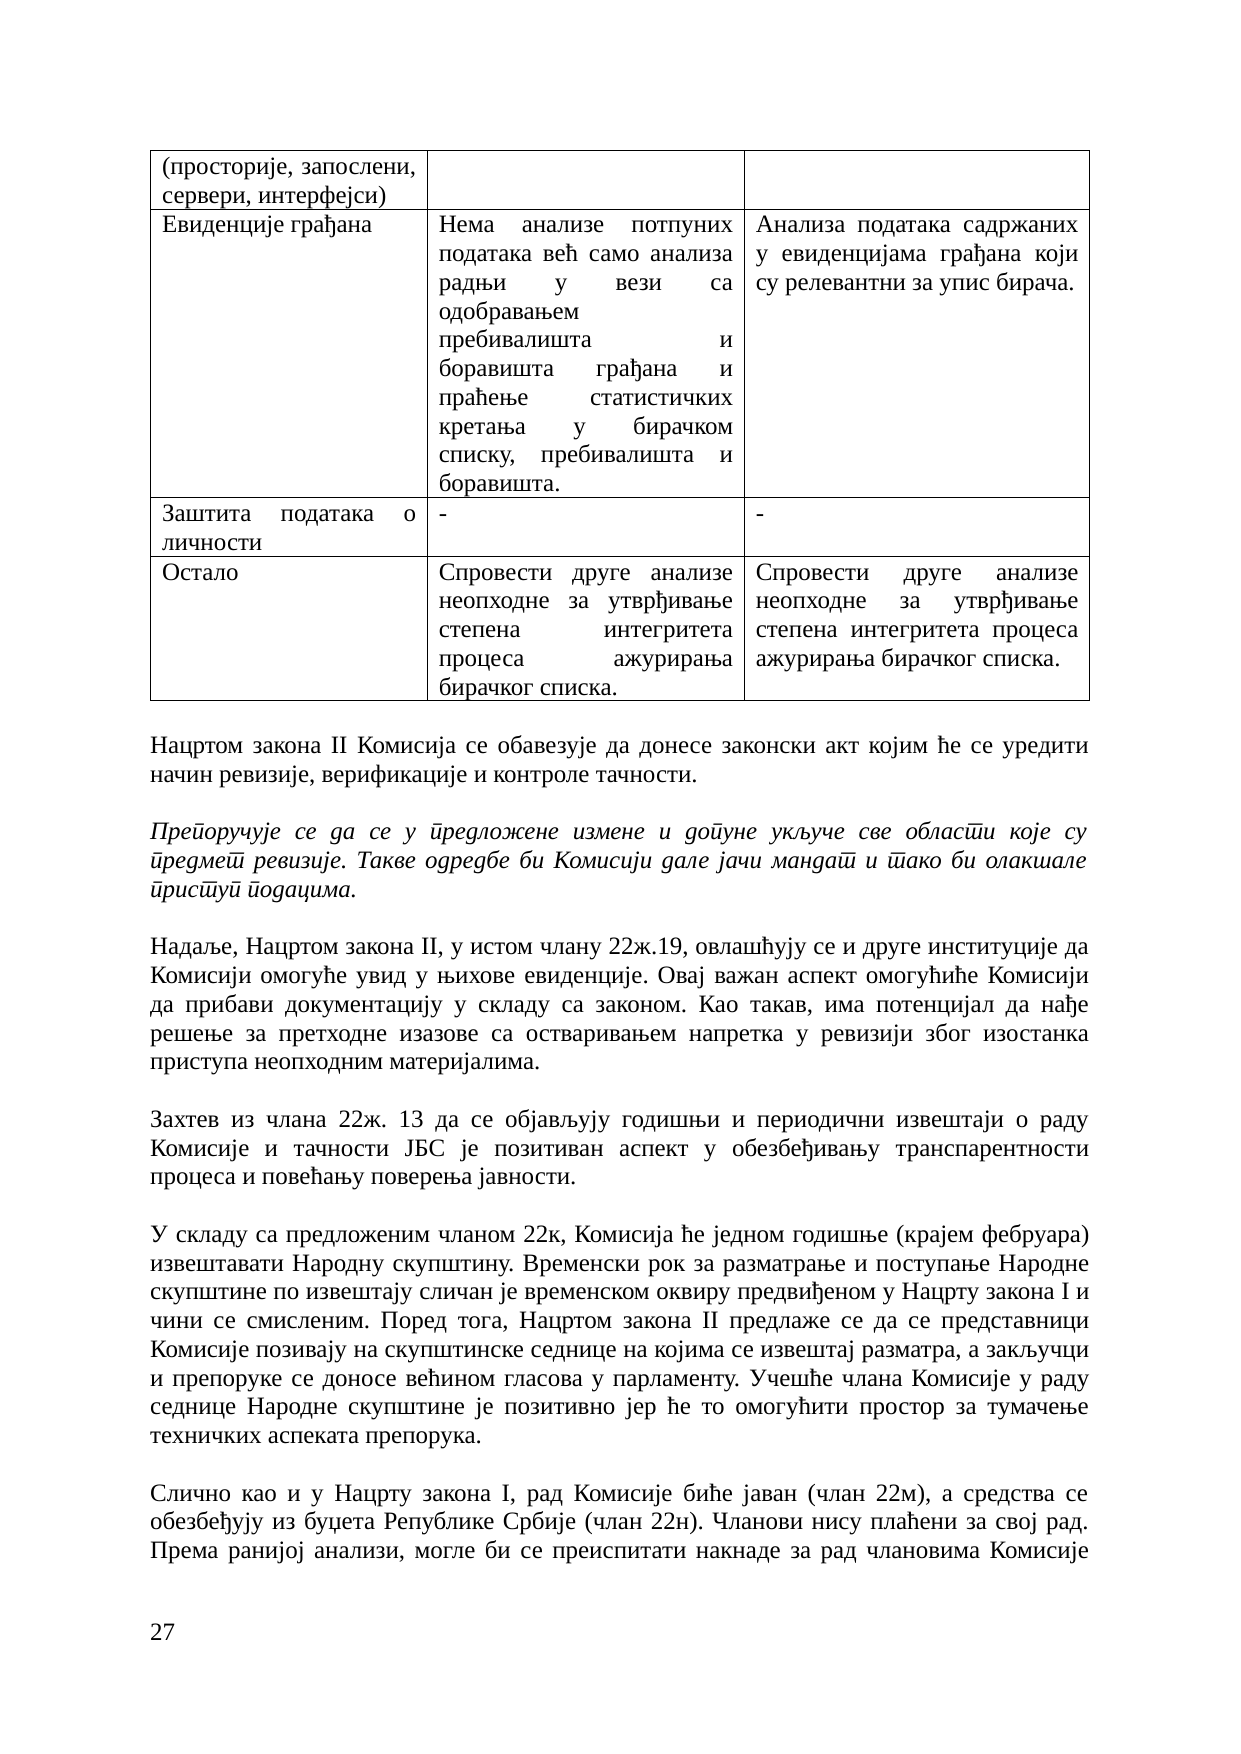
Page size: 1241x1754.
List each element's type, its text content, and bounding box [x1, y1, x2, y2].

list Нацртом закона II Комисија се обавезује да донесе законски акт којим ће се уредити начин ревизије, верификације и контроле тачности. [150, 730, 1090, 788]
text Захтев из члана 22ж. 13 да се објављују годишњи и периодични извештаји о раду Комисије и тачности ЈБС је позитиван аспект у обезбеђивању транспарентности процеса и повећању поверења јавности. [150, 1104, 1090, 1190]
text Надаље, Нацртом закона II, у истом члану 22ж.19, овлашћују се и друге институције да Комисији омогуће увид у њихове евиденције. Овај важан аспект омогућиће Комисији да прибави документацију у складу са законом. Као такав, има потенцијал да нађе решење за претходне изазове са остваривањем напретка у ревизији због изостанка приступа неопходним материјалима. [150, 931, 1090, 1075]
table_cell Спровести друге анализе неопходне за утврђивање степена интегритета процеса ажурирања бирачког списка. [745, 557, 1089, 700]
table_cell Евиденције грађана [151, 210, 427, 497]
text У складу са предложеним чланом 22к, Комисија ће једном годишње (крајем фебруара) извештавати Народну скупштину. Временски рок за разматрање и поступање Народне скупштине по извештају сличан је временском оквиру предвиђеном у Нацрту закона I и чини се смисленим. Поред тога, Нацртом закона II предлаже се да се представници Комисије позивају на скупштинске седнице на којима се извештај разматра, а закључци и препоруке се доносе већином гласова у парламенту. Учешће члана Комисије у раду седнице Народне скупштине је позитивно јер ће то омогућити простор за тумачење техничких аспеката препорука. [150, 1219, 1090, 1449]
table_cell - [745, 498, 1089, 556]
table_cell Спровести друге анализе неопходне за утврђивање степена интегритета процеса ажурирања бирачког списка. [428, 557, 744, 700]
table_cell Остало [151, 557, 427, 700]
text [150, 1478, 1090, 1564]
table_cell Заштита података о личности [151, 498, 427, 556]
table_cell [745, 151, 1089, 208]
table_cell - [428, 498, 744, 556]
table_cell Нема анализе потпуних података већ само анализа радњи у вези са одобравањем пребивалишта и боравишта грађана и праћење статистичких кретања у бирачком списку, пребивалишта и боравишта. [428, 210, 744, 497]
table_cell Анализа података садржаних у евиденцијама грађана који су релевантни за упис бирача. [745, 210, 1089, 497]
table_cell - [428, 151, 744, 208]
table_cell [151, 151, 427, 208]
list Препоручује се да се у предложене измене и допуне укључе све области које су предмет ревизије. Такве одредбе би Комисији дале јачи мандат и тако би олакшале приступ подацима. [150, 816, 1090, 903]
